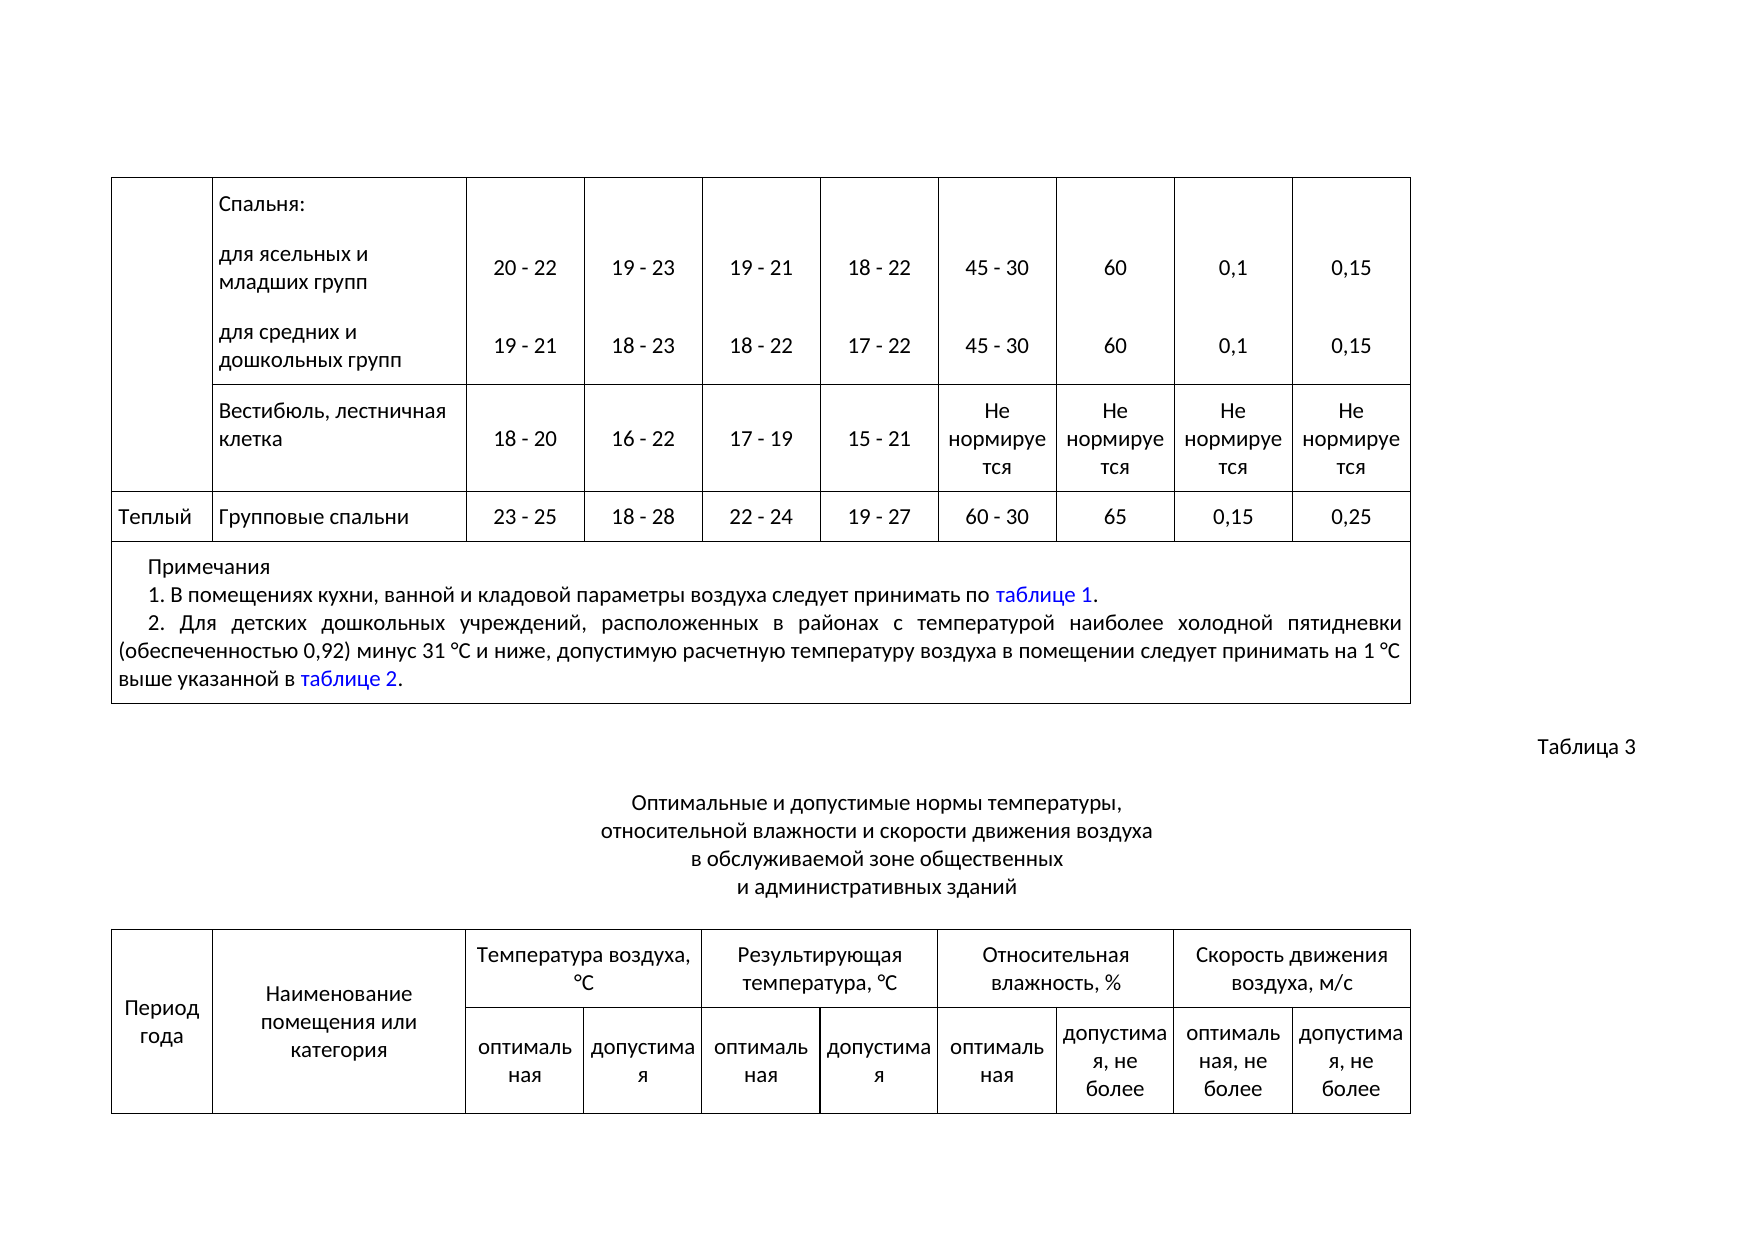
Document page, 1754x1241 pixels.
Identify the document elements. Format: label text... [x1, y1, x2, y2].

table_header Период года [112, 930, 212, 1113]
table_cell допустимая [584, 1008, 701, 1113]
table_cell [1293, 178, 1410, 227]
table_cell 18 - 22 [821, 228, 938, 306]
table_cell оптимальная [466, 1008, 583, 1113]
table_header Результирующая температура, °C [702, 930, 937, 1007]
table_cell [467, 178, 584, 227]
table_cell [585, 178, 702, 227]
table_cell 17 - 19 [703, 385, 820, 491]
table_cell 0,15 [1175, 492, 1292, 541]
table_cell 0,1 [1175, 306, 1292, 384]
table_cell 0,15 [1293, 228, 1410, 306]
table_header Наименование помещения или категория [213, 930, 465, 1113]
table_cell оптимальная [702, 1008, 819, 1113]
table_cell [821, 178, 938, 227]
text относительной влажности и скорости движения воздуха [118, 816, 1636, 844]
table_cell [1175, 178, 1292, 227]
table_cell 65 [1057, 492, 1174, 541]
table_cell Не нормируется [1293, 385, 1410, 491]
table_cell 60 - 30 [939, 492, 1056, 541]
table_header Скорость движения воздуха, м/с [1174, 930, 1410, 1007]
table_cell 22 - 24 [703, 492, 820, 541]
table_cell 19 - 21 [467, 306, 584, 384]
text и административных зданий [118, 872, 1636, 900]
table_cell 20 - 22 [467, 228, 584, 306]
table_cell 16 - 22 [585, 385, 702, 491]
table_cell оптимальная [938, 1008, 1056, 1113]
table_cell 19 - 23 [585, 228, 702, 306]
table_cell [1057, 178, 1174, 227]
table_cell допустимая, не более [1057, 1008, 1173, 1113]
table_cell Спальня: [213, 178, 466, 227]
table_cell 15 - 21 [821, 385, 938, 491]
table_cell 19 - 21 [703, 228, 820, 306]
table_cell Не нормируется [1175, 385, 1292, 491]
table_cell для средних и дошкольных групп [213, 306, 466, 384]
table_cell 45 - 30 [939, 306, 1056, 384]
table_cell для ясельных и младших групп [213, 228, 466, 306]
table_cell допустимая [821, 1008, 937, 1113]
table_cell Вестибюль, лестничная клетка [213, 385, 466, 491]
table_cell 0,25 [1293, 492, 1410, 541]
table_cell 0,1 [1175, 228, 1292, 306]
text в обслуживаемой зоне общественных [118, 844, 1636, 872]
table_cell Примечания 1. В помещениях кухни, ванной и кладовой параметры воздуха следует принимать по таблице 1. 2. Для детских дошкольных учреждений, расположенных в районах с температурой наиболее холодной пятидневки (обеспеченностью 0,92) минус 31 °C и ниже, допустимую расчетную температуру воздуха в помещении следует принимать на 1 °C выше указанной в таблице 2. [112, 542, 1410, 703]
table_cell Теплый [112, 492, 212, 541]
table_cell допустимая, не более [1293, 1008, 1410, 1113]
table_cell 17 - 22 [821, 306, 938, 384]
text Оптимальные и допустимые нормы температуры, [118, 788, 1636, 816]
table_cell 23 - 25 [467, 492, 584, 541]
table_cell 0,15 [1293, 306, 1410, 384]
table_header Температура воздуха, °C [466, 930, 701, 1007]
table_cell 60 [1057, 228, 1174, 306]
table_header Относительная влажность, % [938, 930, 1173, 1007]
table_cell Не нормируется [1057, 385, 1174, 491]
table_cell 45 - 30 [939, 228, 1056, 306]
text Таблица 3 [118, 732, 1636, 760]
table_cell оптимальная, не более [1174, 1008, 1292, 1113]
table_cell Не нормируется [939, 385, 1056, 491]
table_cell 18 - 23 [585, 306, 702, 384]
table_cell [703, 178, 820, 227]
table_cell 18 - 22 [703, 306, 820, 384]
table_cell 60 [1057, 306, 1174, 384]
table_cell [939, 178, 1056, 227]
table_cell Групповые спальни [213, 492, 466, 541]
table_cell 18 - 28 [585, 492, 702, 541]
table_cell 18 - 20 [467, 385, 584, 491]
table_cell 19 - 27 [821, 492, 938, 541]
